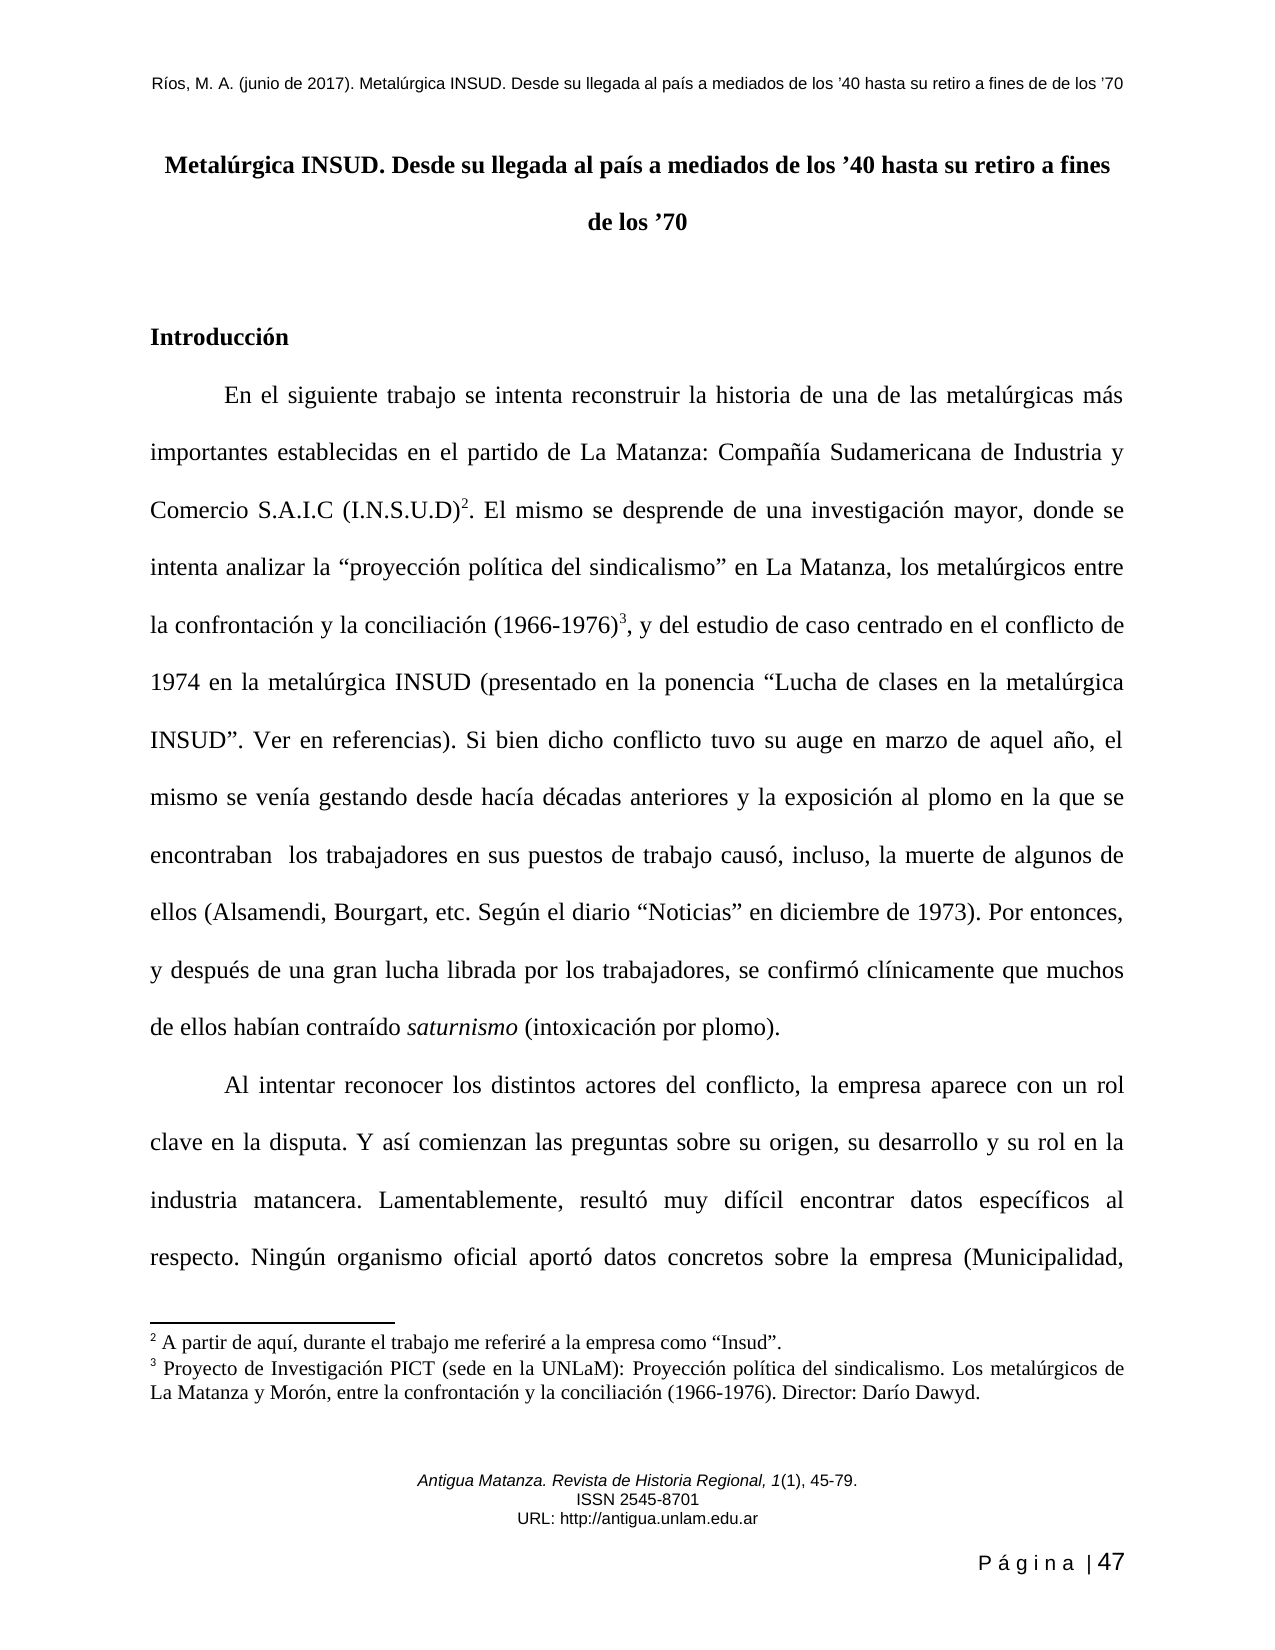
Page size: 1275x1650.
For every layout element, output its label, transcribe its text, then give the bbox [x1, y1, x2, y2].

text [150, 1070, 1125, 1271]
text Metalúrgica INSUD. Desde su llegada al país a mediados de los ’40 hasta su retiro a fines de los ’70 [150, 150, 1125, 236]
text Introducción [150, 322, 1125, 351]
text En el siguiente trabajo se intenta reconstruir la historia de una de las metalúrgicas más importantes establecidas en el partido de La Matanza: Compañía Sudamericana de Industria y Comercio S.A.I.C (I.N.S.U.D). El mismo se desprende de una investigación mayor, donde se intenta analizar la “proyección política del sindicalismo” en La Matanza, los metalúrgicos entre la confrontación y la conciliación (1966-1976), y del estudio de caso centrado en el conflicto de 1974 en la metalúrgica INSUD (presentado en la ponencia “Lucha de clases en la metalúrgica INSUD”. Ver en referencias). Si bien dicho conflicto tuvo su auge en marzo de aquel año, el mismo se venía gestando desde hacía décadas anteriores y la exposición al plomo en la que se encontraban los trabajadores en sus puestos de trabajo causó, incluso, la muerte de algunos de ellos (Alsamendi, Bourgart, etc. Según el diario “Noticias” en diciembre de 1973). Por entonces, y después de una gran lucha librada por los trabajadores, se confirmó clínicamente que muchos de ellos habían contraído saturnismo (intoxicación por plomo). [150, 380, 1125, 1041]
